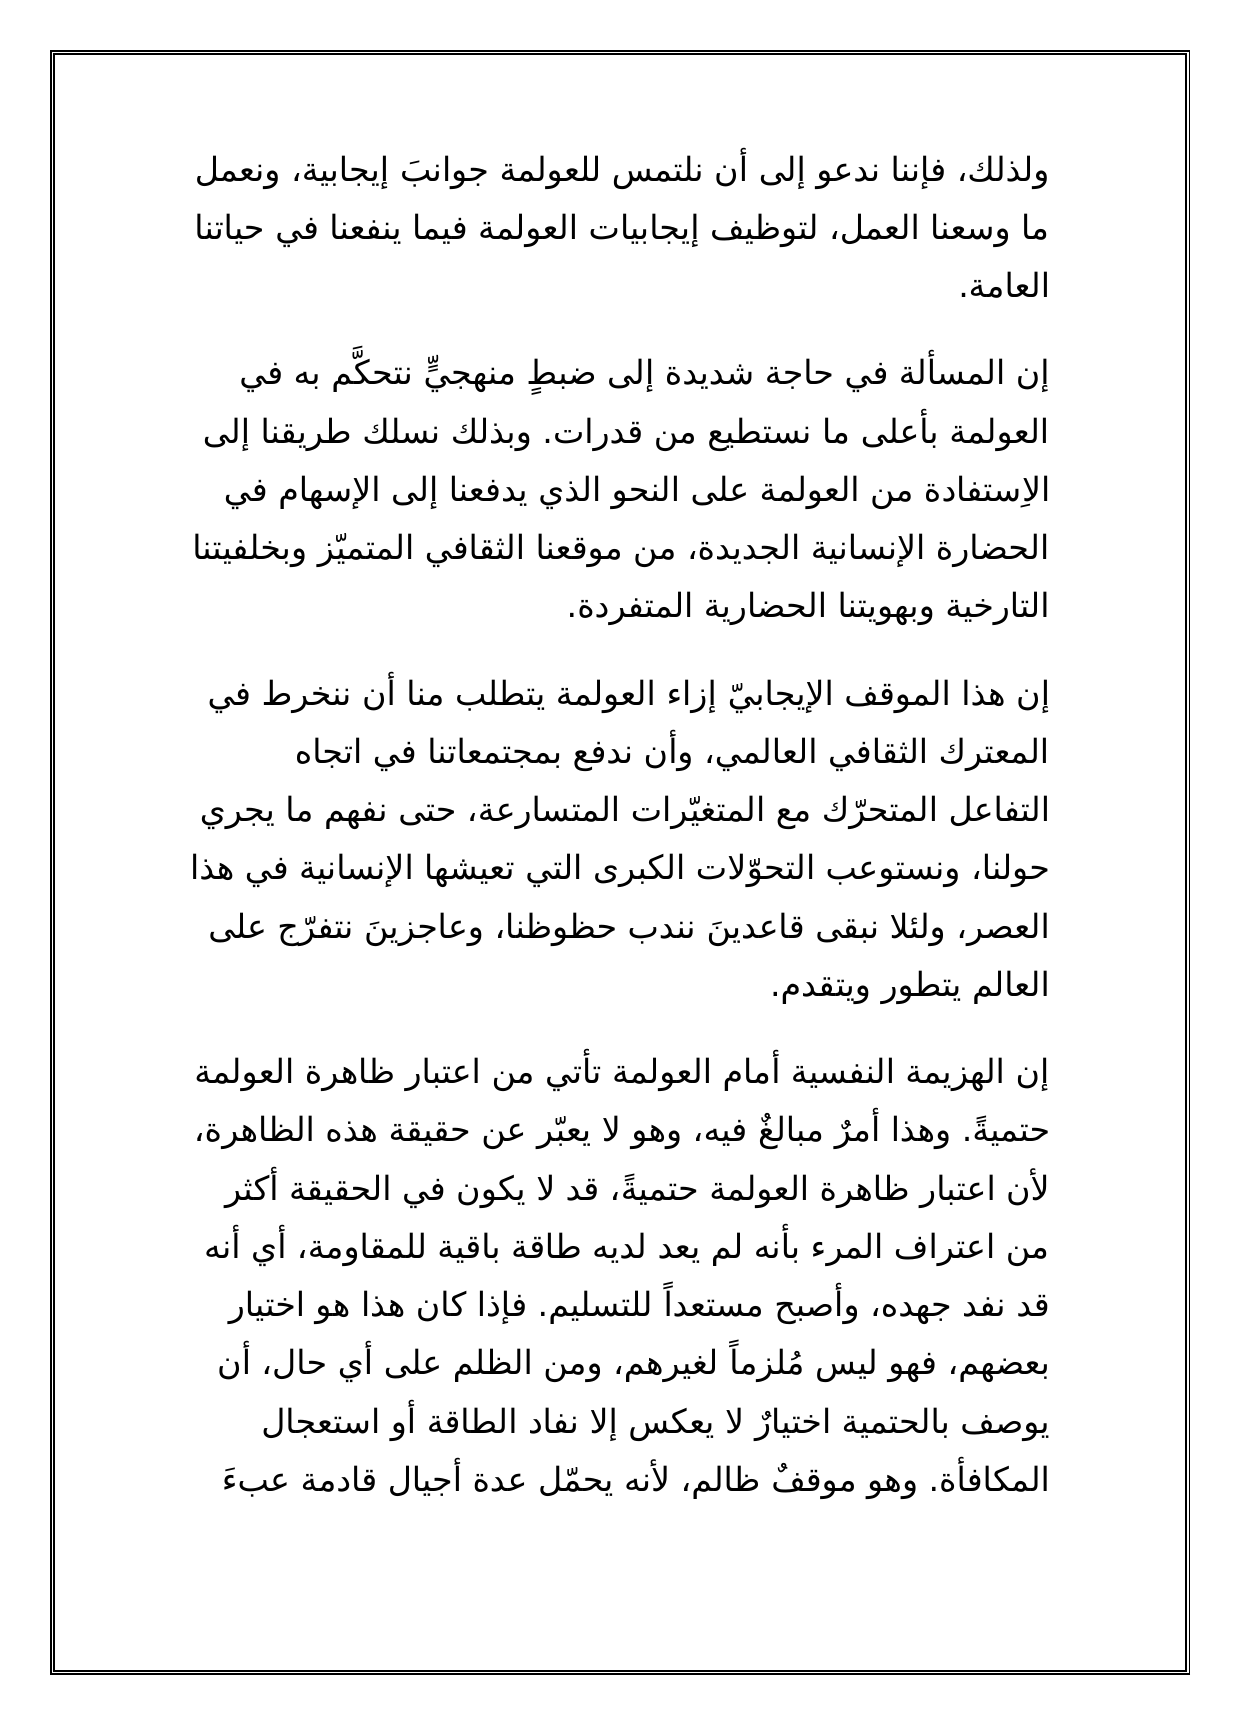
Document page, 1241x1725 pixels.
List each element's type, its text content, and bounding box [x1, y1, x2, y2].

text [187, 1053, 1050, 1499]
text ولذلك، فإننا ندعو إلى أن نلتمس للعولمة جوانبَ إيجابية، ونعمل ما وسعنا العمل، لتوظيف إيجابيات العولمة فيما ينفعنا في حياتنا العامة. [187, 150, 1050, 305]
text إن المسألة في حاجة شديدة إلى ضبطٍ منهجيٍّ نتحكَّم به في العولمة بأعلى ما نستطيع من قدرات. وبذلك نسلك طريقنا إلى الاِستفادة من العولمة على النحو الذي يدفعنا إلى الإسهام في الحضارة الإنسانية الجديدة، من موقعنا الثقافي المتميّز وبخلفيتنا التارخية وبهويتنا الحضارية المتفردة. [187, 354, 1050, 626]
text إن هذا الموقف الإيجابيّ إزاء العولمة يتطلب منا أن ننخرط في المعترك الثقافي العالمي، وأن ندفع بمجتمعاتنا في اتجاه التفاعل المتحرّك مع المتغيّرات المتسارعة، حتى نفهم ما يجري حولنا، ونستوعب التحوّلات الكبرى التي تعيشها الإنسانية في هذا العصر، ولئلا نبقى قاعدينَ نندب حظوظنا، وعاجزينَ نتفرّج على العالم يتطور ويتقدم. [187, 674, 1050, 1004]
